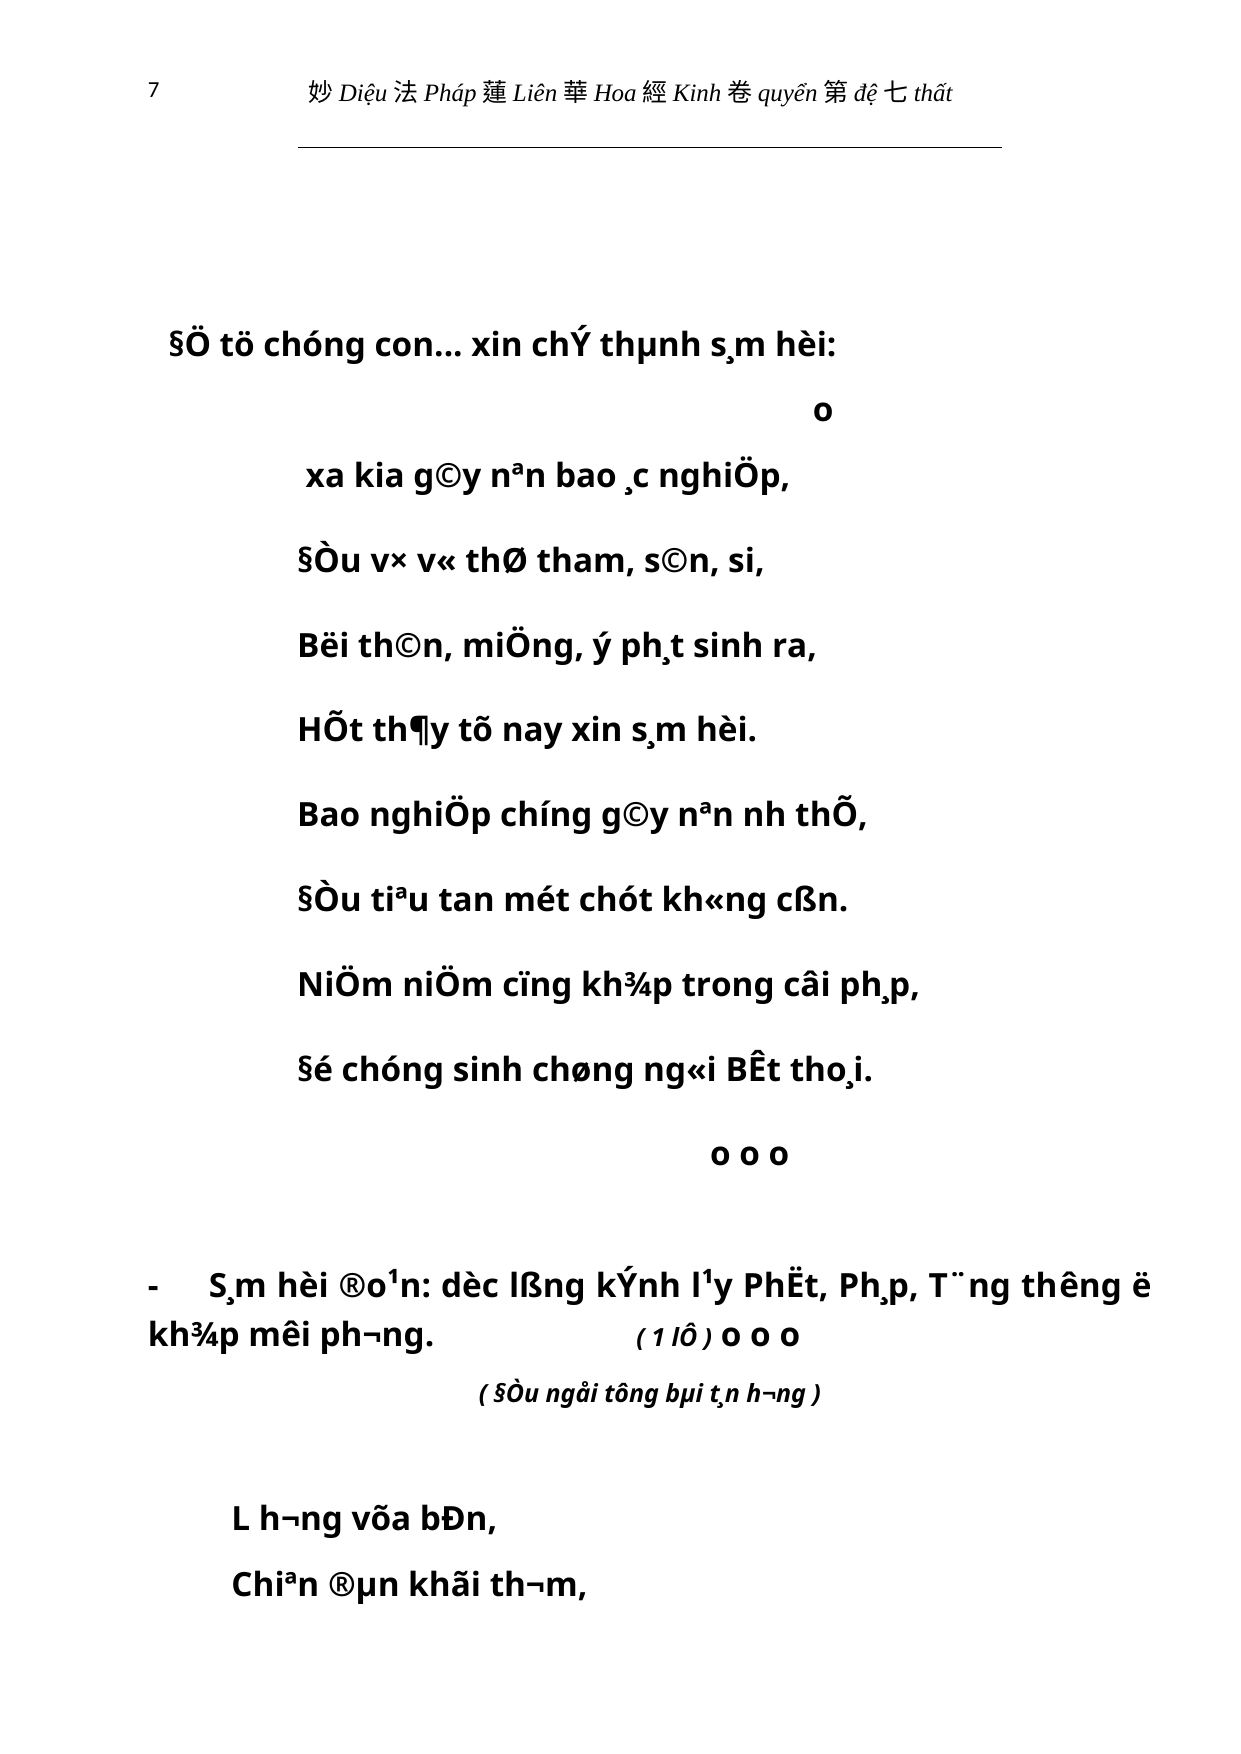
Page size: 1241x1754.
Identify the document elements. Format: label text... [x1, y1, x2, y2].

text §é chóng sinh chøng ng«i BÊt tho¸i. [236, 1045, 1152, 1091]
text §Òu v× v« thØ tham, s©n, si, [236, 537, 1170, 582]
text Bao nghiÖp ch­íng g©y nªn thÕ, [236, 791, 1152, 836]
text o [151, 386, 1170, 432]
text ( §Òu ngåi tông bµi t¸n h­¬ng ) [148, 1376, 1152, 1410]
text o o o [148, 1130, 1152, 1176]
text §Ö tö chóng con... xin chÝ thµnh s¸m hèi: [151, 321, 1170, 366]
text L­ h­¬ng võa bÐn, [223, 1495, 1152, 1541]
text Bëi th©n, miÖng, ý ph¸t sinh ra, [236, 621, 1170, 667]
text §Òu tiªu tan mét chót kh«ng cßn. [236, 876, 1152, 921]
text NiÖm niÖm cïng kh¾p trong câi ph¸p, [236, 961, 1152, 1006]
text Chiªn ®µn khãi th¬m, [223, 1561, 1152, 1606]
text HÕt th¶y tõ nay xin s¸m hèi. [236, 706, 1152, 752]
text x­a kia g©y nªn bao ¸c nghiÖp, [236, 452, 1170, 497]
text - S¸m hèi ®o¹n: dèc lßng kÝnh l¹y PhËt, Ph¸p, T¨ng th­êng ë kh¾p m­êi ph­¬ng. ( 1 lÔ ) o o o [148, 1261, 1152, 1356]
